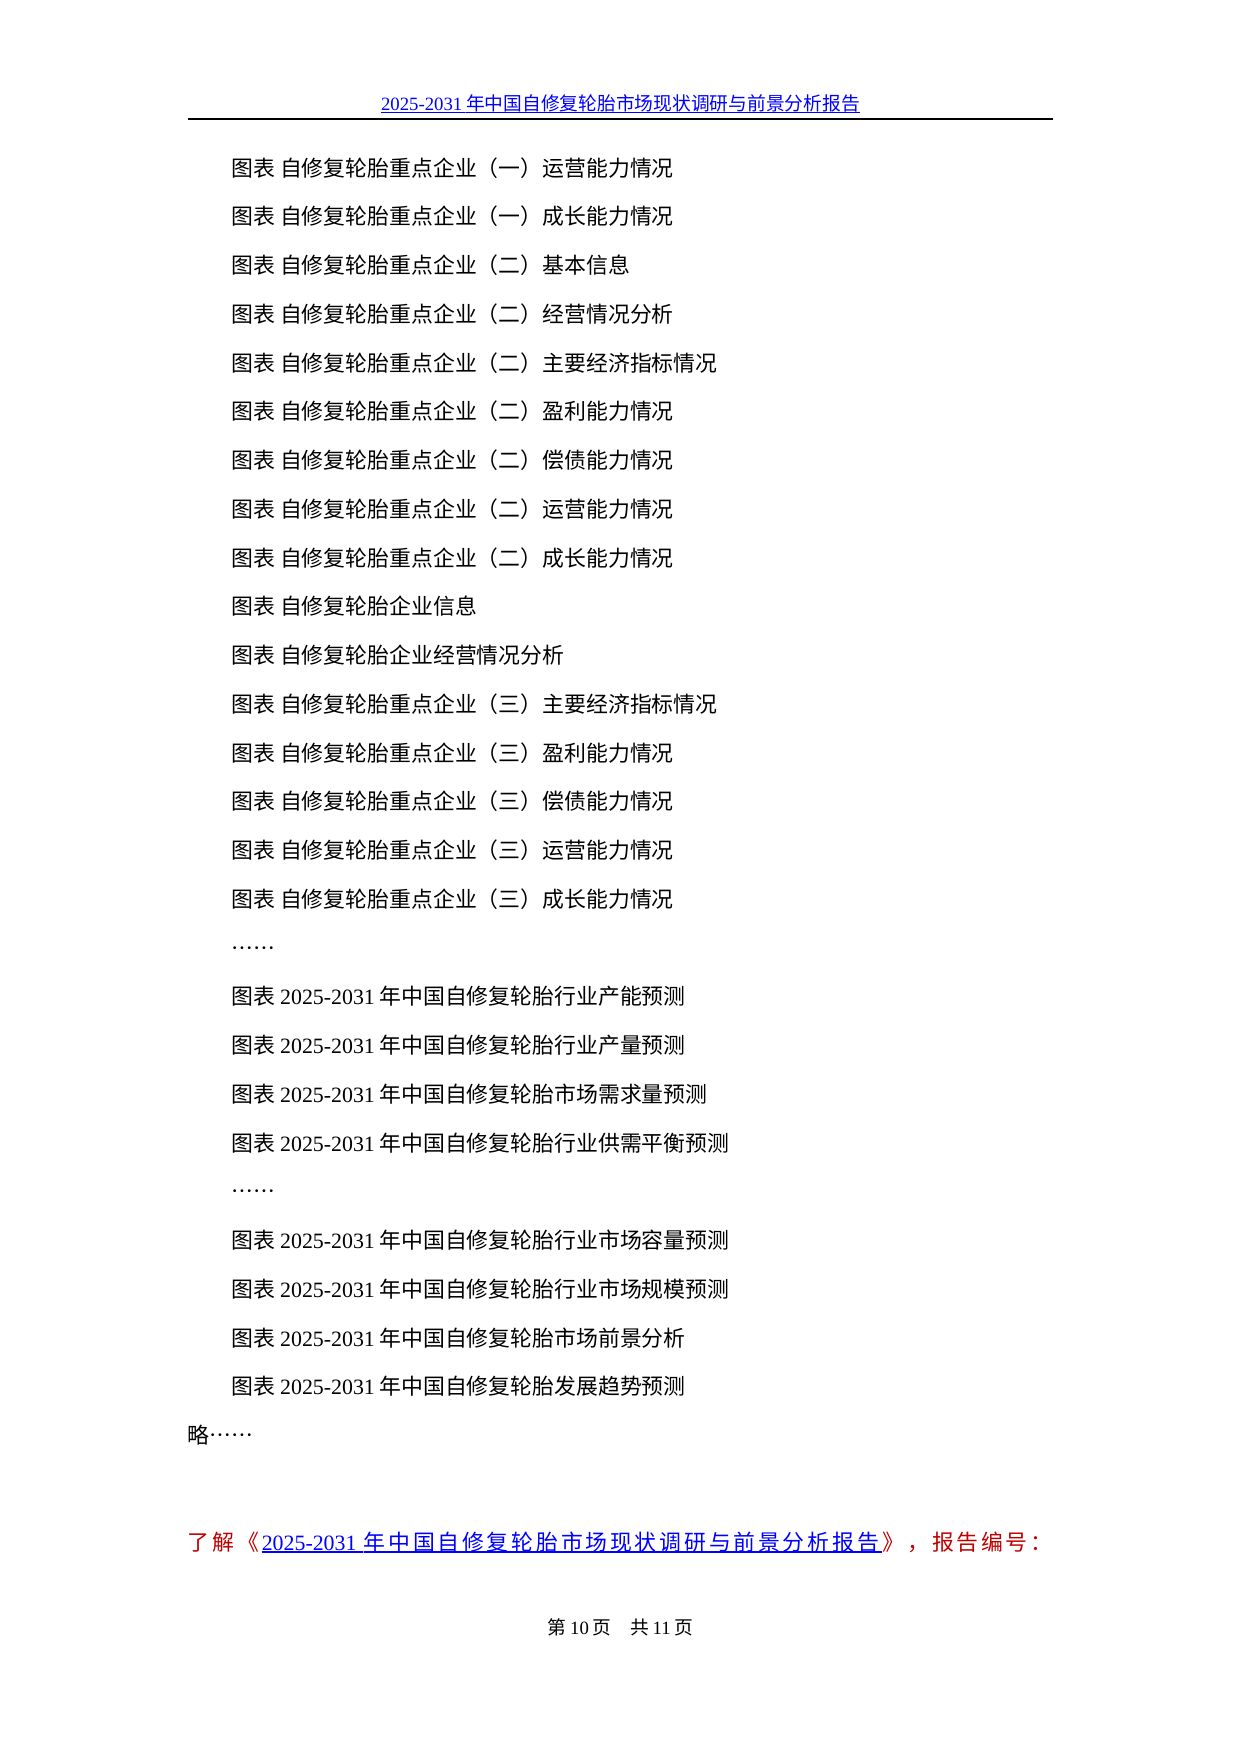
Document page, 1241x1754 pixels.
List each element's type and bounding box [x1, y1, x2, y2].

text [187, 1524, 1053, 1557]
text [187, 150, 1053, 1450]
